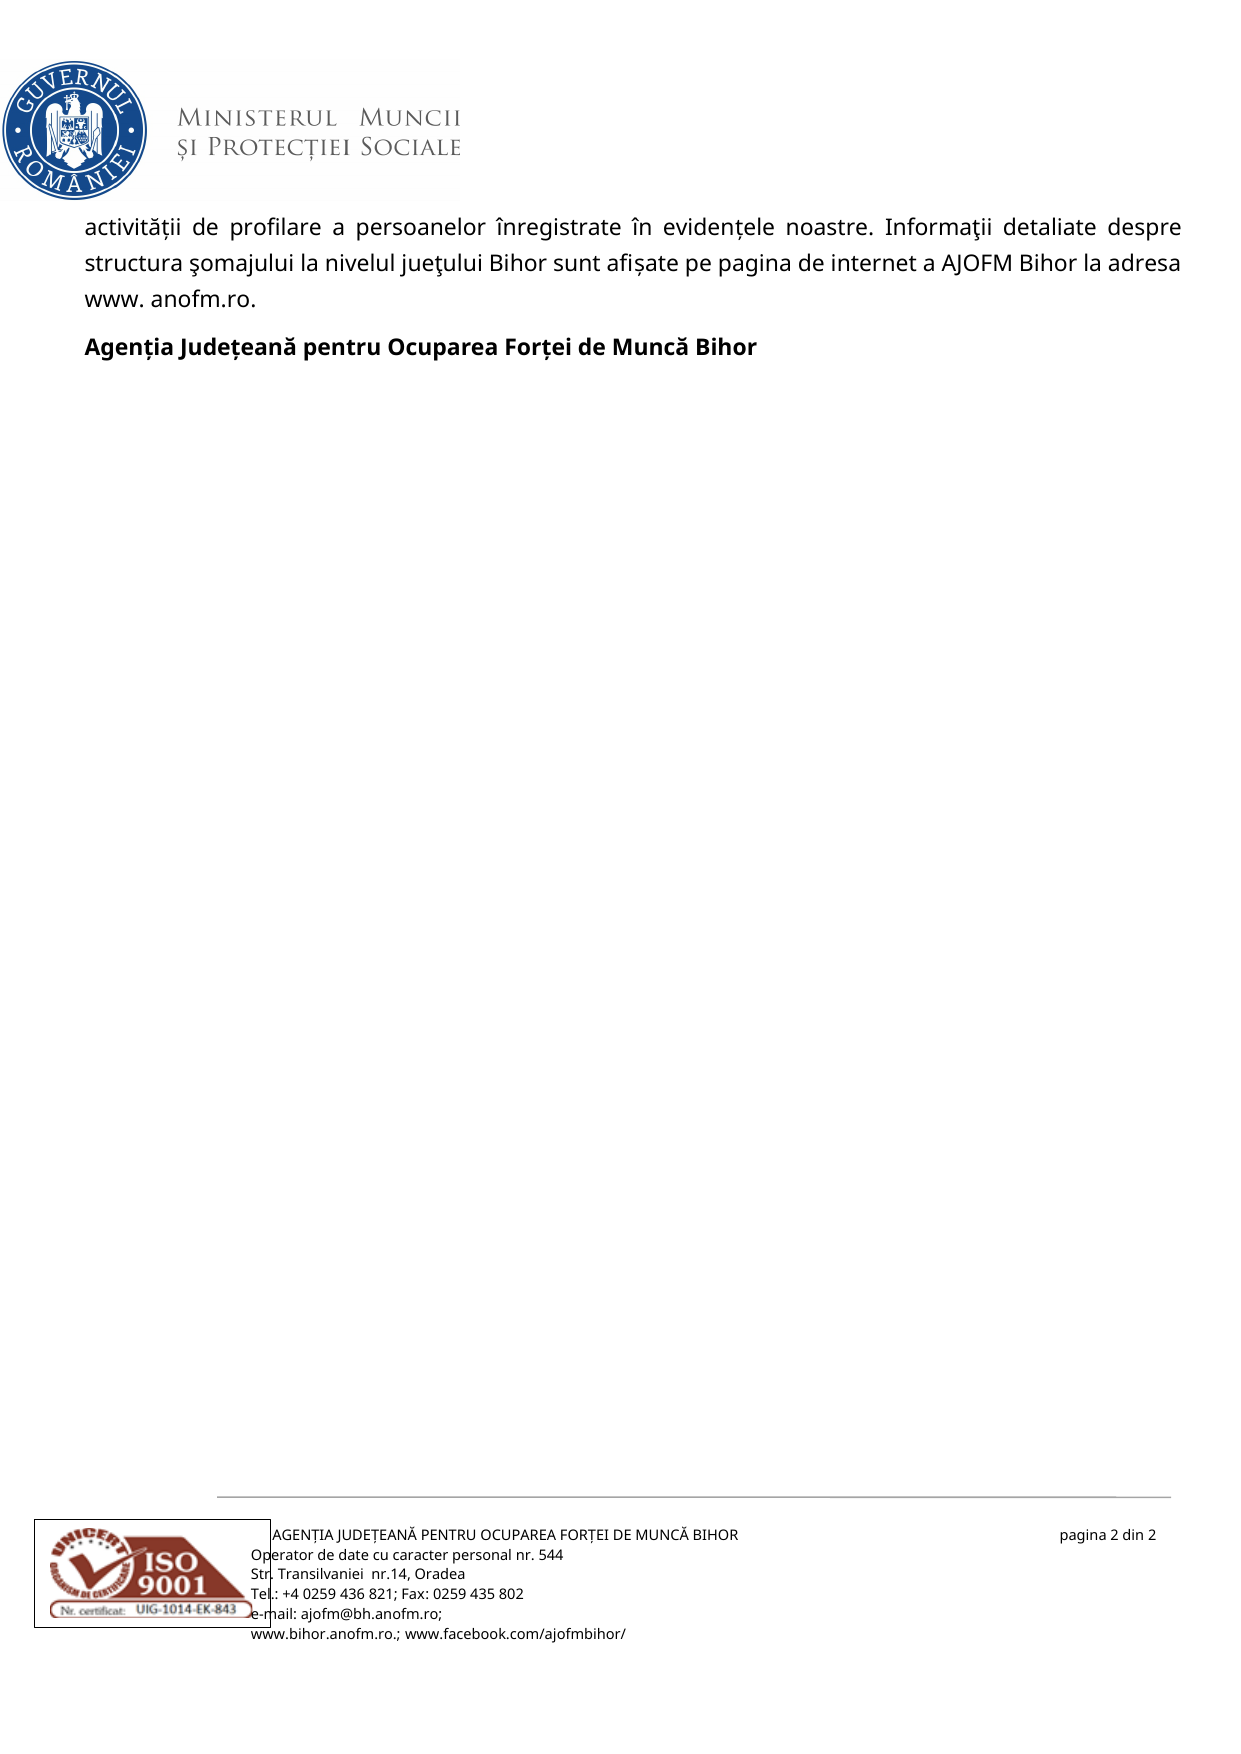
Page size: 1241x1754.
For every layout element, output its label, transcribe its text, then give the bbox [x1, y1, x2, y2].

text Agenția Județeană pentru Ocuparea Forței de Muncă Bihor [84, 331, 1182, 362]
